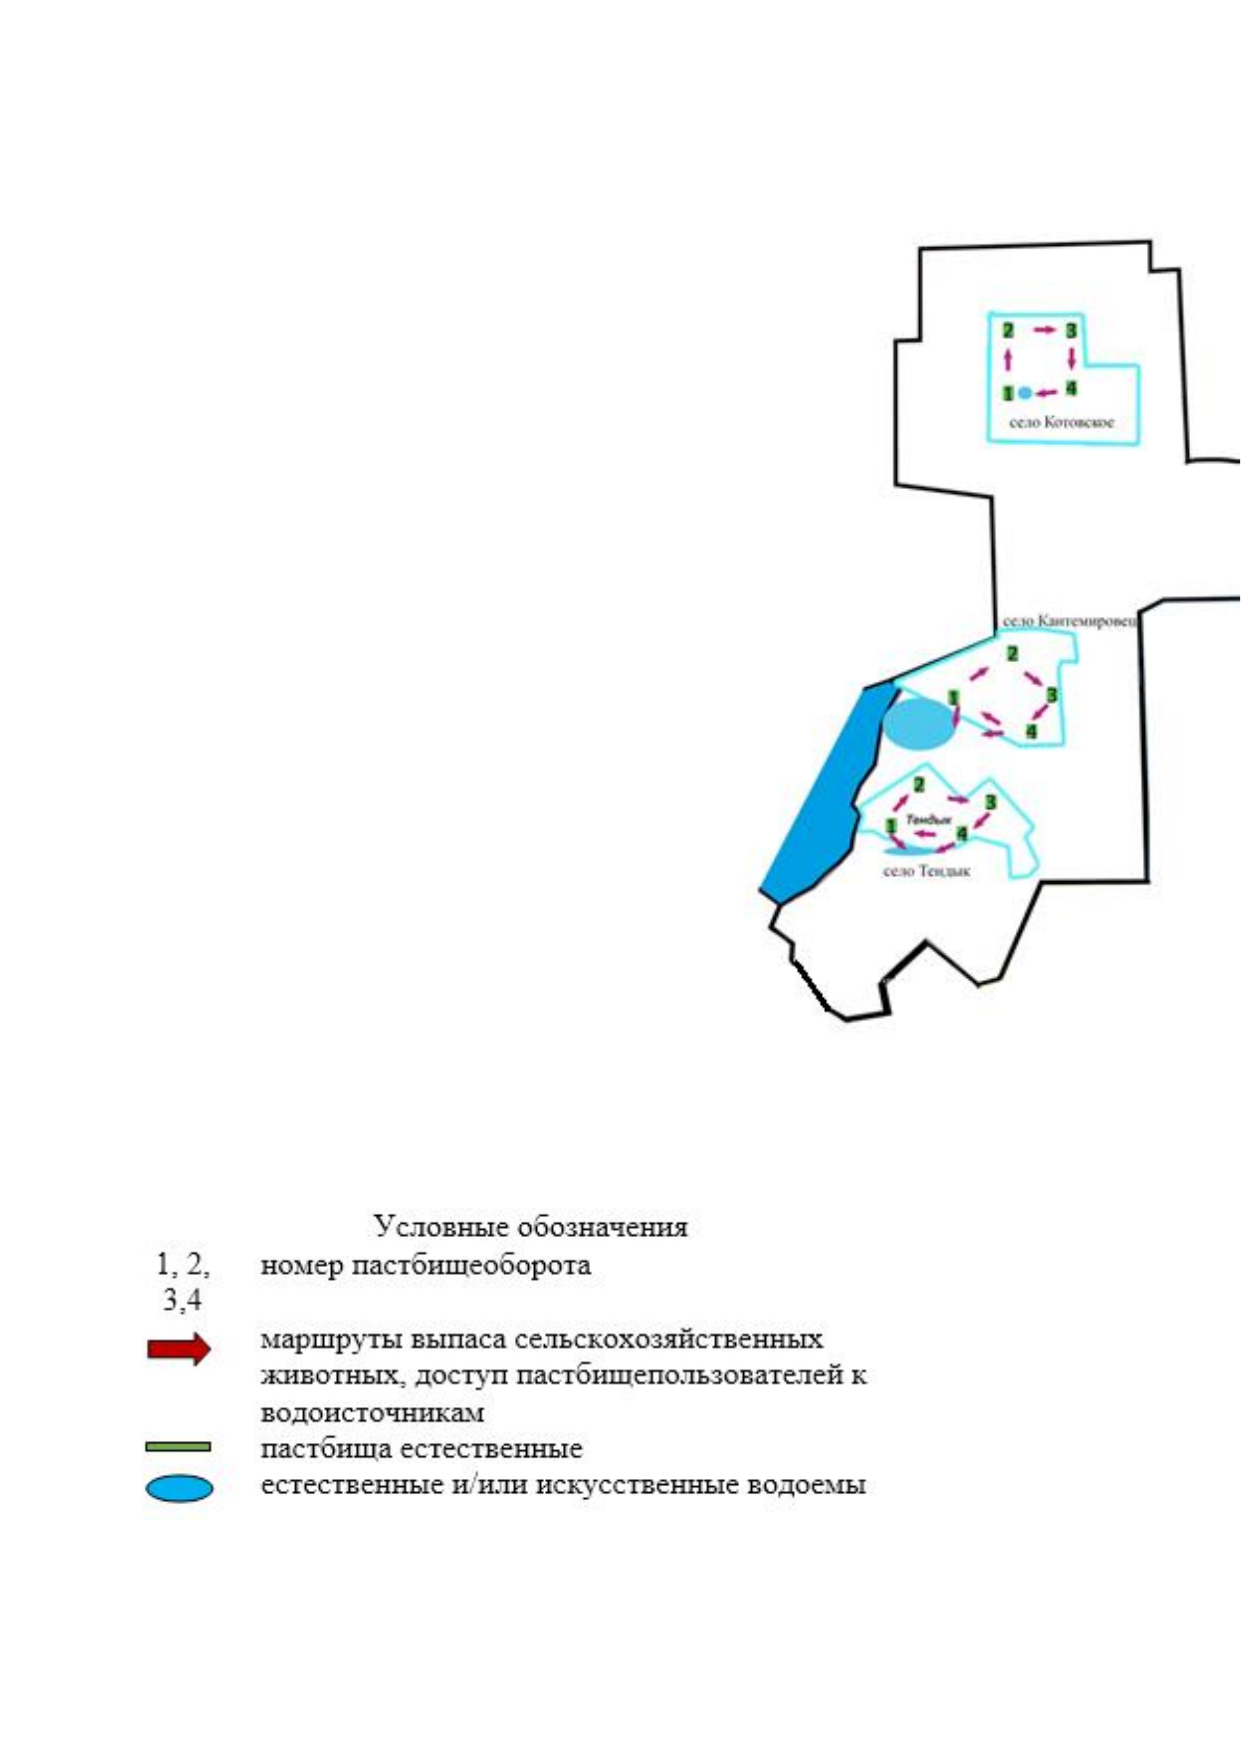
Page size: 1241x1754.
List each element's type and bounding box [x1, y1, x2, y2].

picture [112, 1177, 1241, 1520]
picture [112, 150, 1241, 1075]
